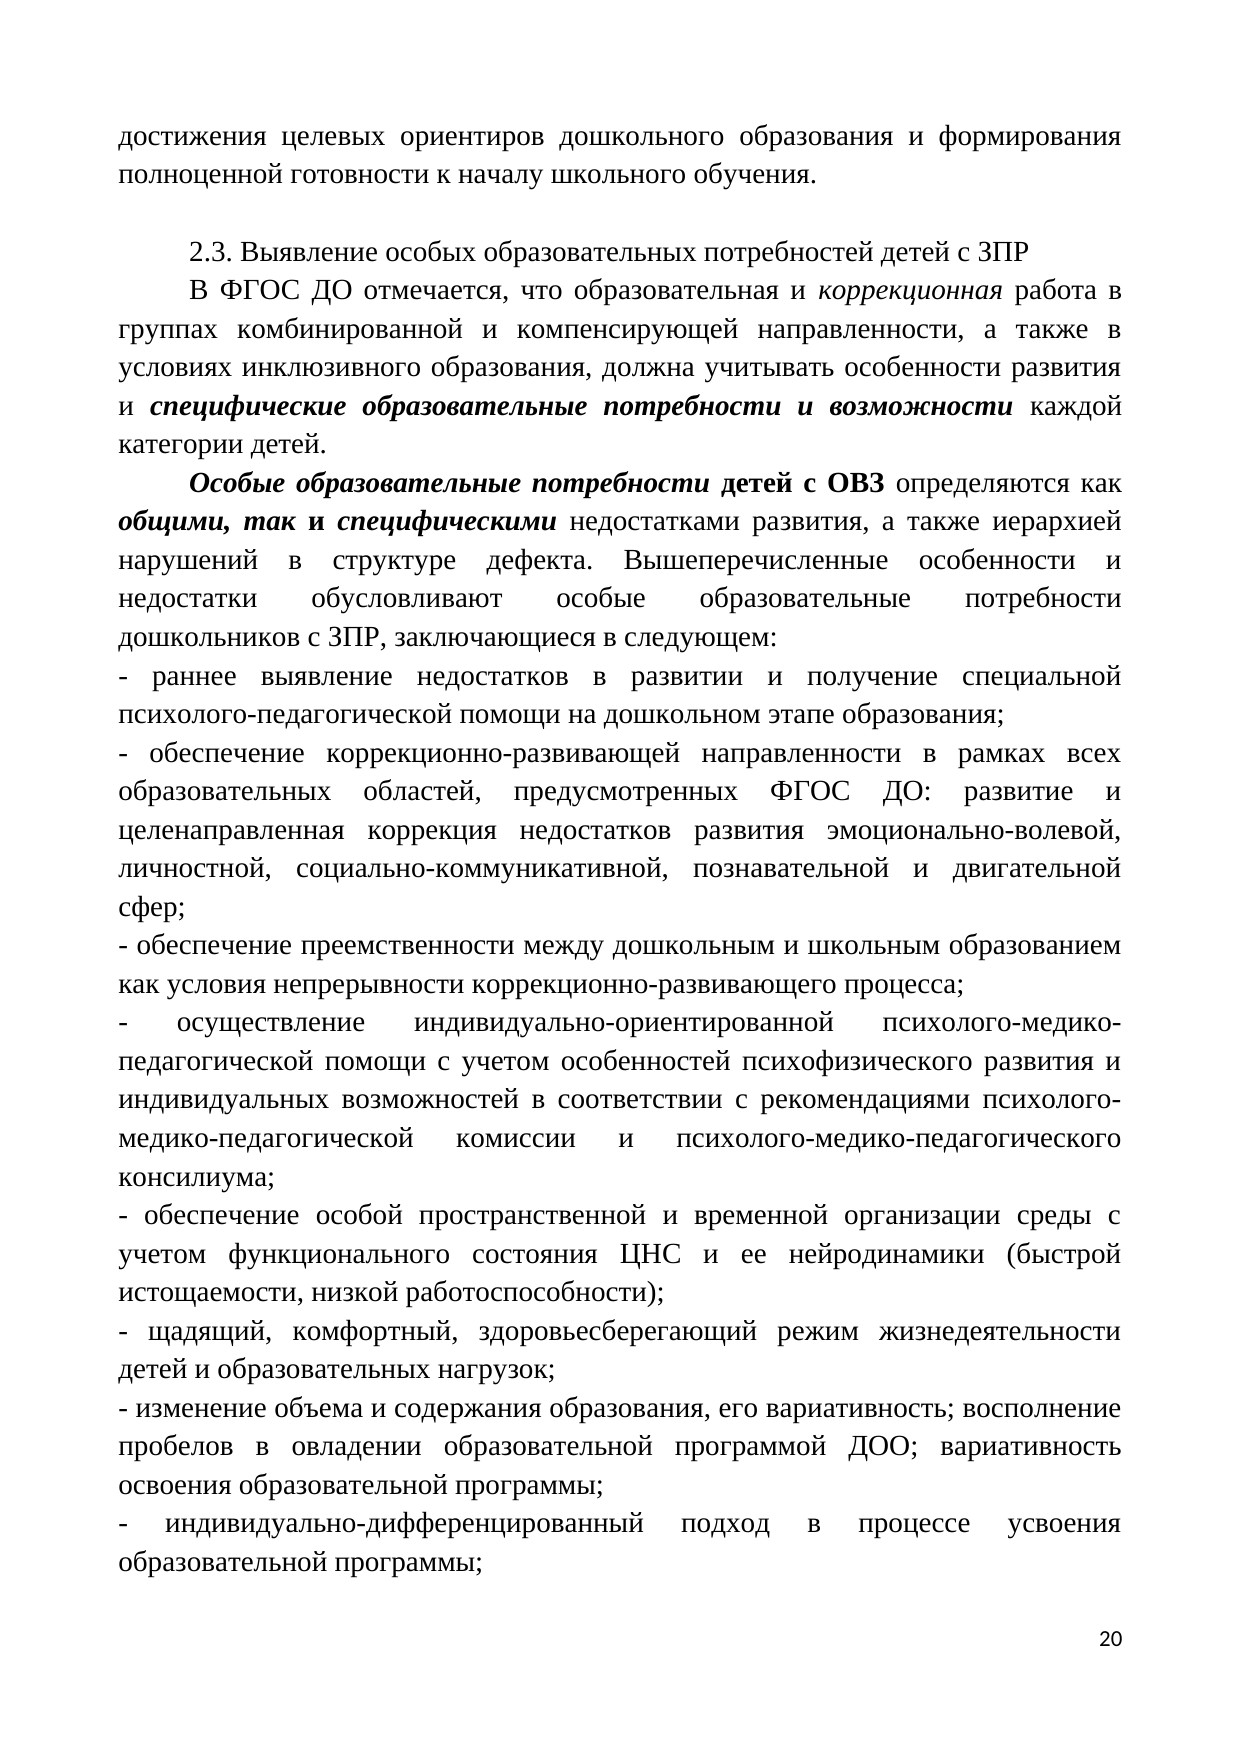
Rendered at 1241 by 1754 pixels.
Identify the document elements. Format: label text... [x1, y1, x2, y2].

text - обеспечение преемственности между дошкольным и школьным образованием как условия непрерывности коррекционно-развивающего процесса; [118, 927, 1122, 999]
text - щадящий, комфортный, здоровьесберегающий режим жизнедеятельности детей и образовательных нагрузок; [118, 1313, 1122, 1385]
text В ФГОС ДО отмечается, что образовательная и коррекционная работа в группах комбинированной и компенсирующей направленности, а также в условиях инклюзивного образования, должна учитывать особенности развития и специфические образовательные потребности и возможности каждой категории детей. [118, 272, 1122, 460]
text - раннее выявление недостатков в развитии и получение специальной психолого-педагогической помощи на дошкольном этапе образования; [118, 658, 1122, 730]
text 2.3. Выявление особых образовательных потребностей детей с ЗПР [118, 234, 1122, 267]
text - обеспечение коррекционно-развивающей направленности в рамках всех образовательных областей, предусмотренных ФГОС ДО: развитие и целенаправленная коррекция недостатков развития эмоционально-волевой, личностной, социально-коммуникативной, познавательной и двигательной сфер; [118, 735, 1122, 922]
text - осуществление индивидуально-ориентированной психолого-медико-педагогической помощи с учетом особенностей психофизического развития и индивидуальных возможностей в соответствии с рекомендациями психолого-медико-педагогической комиссии и психолого-медико-педагогического консилиума; [118, 1004, 1122, 1192]
text - изменение объема и содержания образования, его вариативность; восполнение пробелов в овладении образовательной программой ДОО; вариативность освоения образовательной программы; [118, 1390, 1122, 1501]
text - обеспечение особой пространственной и временной организации среды с учетом функционального состояния ЦНС и ее нейродинамики (быстрой истощаемости, низкой работоспособности); [118, 1197, 1122, 1308]
text - индивидуально-дифференцированный подход в процессе усвоения образовательной программы; [118, 1506, 1122, 1578]
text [118, 118, 1122, 190]
text Особые образовательные потребности детей с ОВЗ определяются как общими, так и специфическими недостатками развития, а также иерархией нарушений в структуре дефекта. Вышеперечисленные особенности и недостатки обусловливают особые образовательные потребности дошкольников с ЗПР, заключающиеся в следующем: [118, 465, 1122, 653]
